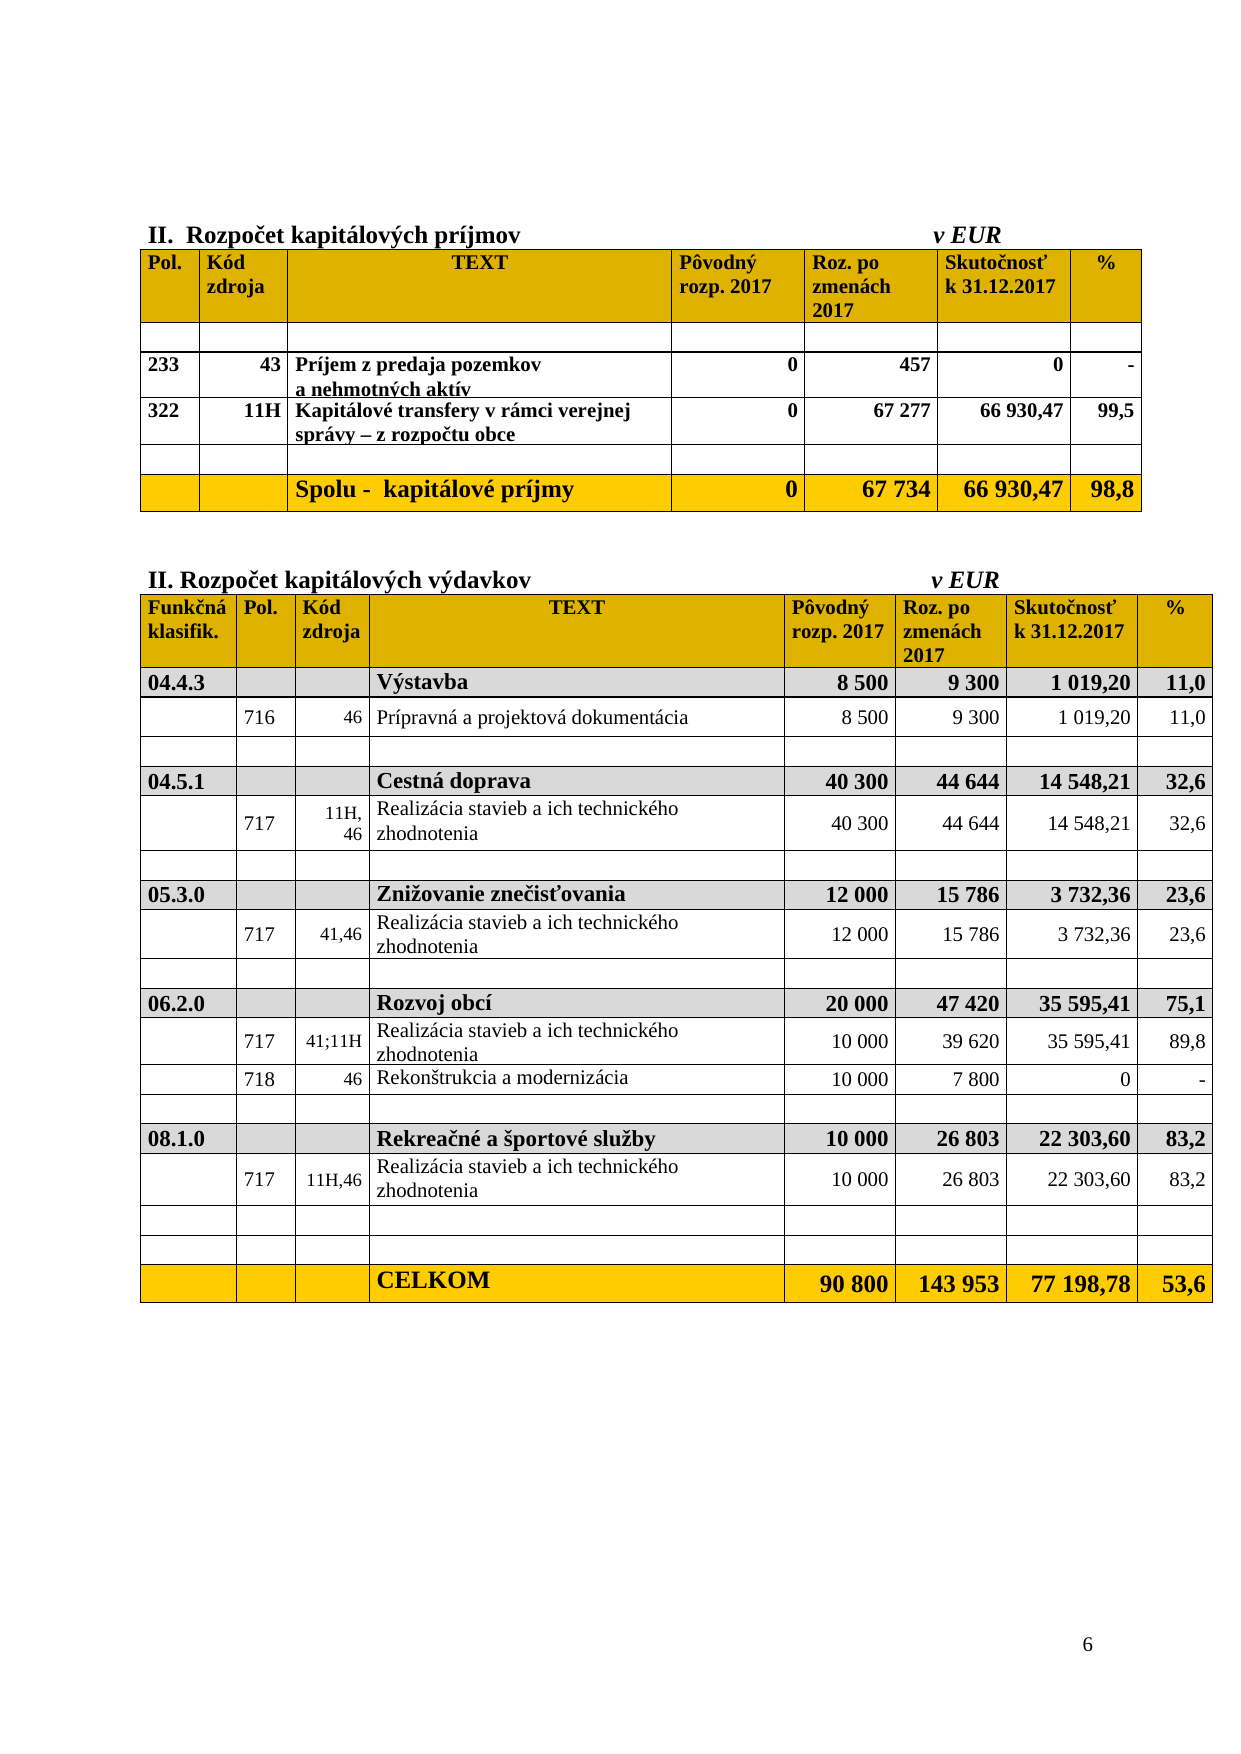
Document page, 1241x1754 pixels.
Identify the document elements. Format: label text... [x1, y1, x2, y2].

table_cell - [1138, 1065, 1212, 1093]
table_cell [1007, 959, 1137, 987]
table_cell 90 800 [785, 1265, 895, 1302]
table_cell 06.2.0 [141, 989, 236, 1017]
table_cell 35 595,41 [1007, 989, 1137, 1017]
table_header Pol. [237, 595, 295, 667]
table_header % [1138, 595, 1212, 667]
table_cell [200, 475, 287, 511]
table_cell 10 000 [785, 1154, 895, 1205]
table_header Pôvodný rozp. 2017 [672, 250, 804, 322]
table_cell [1007, 1236, 1137, 1264]
table_cell 0 [1007, 1065, 1137, 1093]
table_cell [237, 989, 295, 1017]
table_cell [370, 851, 784, 879]
table_cell [288, 323, 671, 351]
table_cell [1007, 1206, 1137, 1235]
table_cell 40 300 [785, 767, 895, 795]
table_cell Rozvoj obcí [370, 989, 784, 1017]
table_cell [1138, 959, 1212, 987]
table_cell 15 786 [896, 910, 1006, 958]
table_header Roz. po zmenách 2017 [805, 250, 937, 322]
table_cell 12 000 [785, 910, 895, 958]
table_cell 05.3.0 [141, 881, 236, 909]
table_cell 66 930,47 [938, 398, 1070, 444]
table_cell 10 000 [785, 1065, 895, 1093]
table_cell [296, 1095, 369, 1123]
table_cell 718 [237, 1065, 295, 1093]
table_cell 717 [237, 1018, 295, 1064]
table_cell [370, 1236, 784, 1264]
table_cell 77 198,78 [1007, 1265, 1137, 1302]
table_cell [237, 1206, 295, 1235]
table_cell [938, 445, 1070, 473]
table_cell 143 953 [896, 1265, 1006, 1302]
table_cell Spolu - kapitálové príjmy [288, 475, 671, 511]
table_cell 14 548,21 [1007, 767, 1137, 795]
table_cell 0 [938, 353, 1070, 397]
table_cell [141, 1065, 236, 1093]
table_cell [785, 959, 895, 987]
table_cell 23,6 [1138, 910, 1212, 958]
table_cell [672, 445, 804, 473]
table_cell [141, 1236, 236, 1264]
table_cell Cestná doprava [370, 767, 784, 795]
table_cell 22 303,60 [1007, 1154, 1137, 1205]
table_cell 10 000 [785, 1018, 895, 1064]
table_cell [237, 767, 295, 795]
table_cell 99,5 [1071, 398, 1141, 444]
table_cell [296, 1124, 369, 1153]
table_cell [237, 668, 295, 696]
table_cell Realizácia stavieb a ich technického zhodnotenia [370, 910, 784, 958]
table_cell [141, 959, 236, 987]
table_cell [1071, 445, 1141, 473]
table_cell [141, 1095, 236, 1123]
table_cell 1 019,20 [1007, 668, 1137, 696]
table_cell [288, 445, 671, 473]
table_cell [141, 445, 199, 473]
table_cell [896, 959, 1006, 987]
table_cell [296, 767, 369, 795]
table_cell 12 000 [785, 881, 895, 909]
table_cell 04.4.3 [141, 668, 236, 696]
table_cell [1007, 1095, 1137, 1123]
table_cell 3 732,36 [1007, 881, 1137, 909]
table_cell 14 548,21 [1007, 796, 1137, 850]
table_cell [805, 323, 937, 351]
table_cell 15 786 [896, 881, 1006, 909]
table_cell [785, 851, 895, 879]
table_cell 46 [296, 698, 369, 736]
table_cell [237, 1095, 295, 1123]
table_cell 83,2 [1138, 1154, 1212, 1205]
table_cell 04.5.1 [141, 767, 236, 795]
table_cell 11H,46 [296, 1154, 369, 1205]
table_cell [141, 323, 199, 351]
table_cell 44 644 [896, 796, 1006, 850]
table_cell 44 644 [896, 767, 1006, 795]
table_cell 43 [200, 353, 287, 397]
table_cell CELKOM [370, 1265, 784, 1302]
table_cell 83,2 [1138, 1124, 1212, 1153]
table_header Skutočnosť k 31.12.2017 [1007, 595, 1137, 667]
table_cell 8 500 [785, 668, 895, 696]
table_cell [141, 1018, 236, 1064]
table_cell Realizácia stavieb a ich technického zhodnotenia [370, 1018, 784, 1064]
table_cell 41,46 [296, 910, 369, 958]
table_cell [237, 881, 295, 909]
table_cell 7 800 [896, 1065, 1006, 1093]
table_header Funkčná klasifik. [141, 595, 236, 667]
table_cell 08.1.0 [141, 1124, 236, 1153]
table_cell [296, 668, 369, 696]
table_header TEXT [288, 250, 671, 322]
table_cell [237, 1265, 295, 1302]
table_header TEXT [370, 595, 784, 667]
table_cell [1007, 851, 1137, 879]
table_cell [1138, 1206, 1212, 1235]
table_cell [1138, 737, 1212, 766]
text II. Rozpočet kapitálových príjmov v EUR [148, 220, 1093, 248]
table_cell [785, 1206, 895, 1235]
table_cell [896, 737, 1006, 766]
table_cell 22 303,60 [1007, 1124, 1137, 1153]
table_cell Rekreačné a športové služby [370, 1124, 784, 1153]
table_cell Výstavba [370, 668, 784, 696]
table_cell 0 [672, 398, 804, 444]
table_cell [672, 323, 804, 351]
table_cell [296, 1206, 369, 1235]
table_cell 40 300 [785, 796, 895, 850]
table_cell 717 [237, 796, 295, 850]
table_cell 89,8 [1138, 1018, 1212, 1064]
table_cell [896, 1236, 1006, 1264]
table_cell 11,0 [1138, 668, 1212, 696]
table_cell 20 000 [785, 989, 895, 1017]
table_cell Znižovanie znečisťovania [370, 881, 784, 909]
table_cell Realizácia stavieb a ich technického zhodnotenia [370, 796, 784, 850]
table_cell 98,8 [1071, 475, 1141, 511]
table_cell Rekonštrukcia a modernizácia [370, 1065, 784, 1093]
table_cell 66 930,47 [938, 475, 1070, 511]
table_header Kód zdroja [296, 595, 369, 667]
table_cell 26 803 [896, 1124, 1006, 1153]
table_cell [370, 737, 784, 766]
table_cell 26 803 [896, 1154, 1006, 1205]
table_cell 75,1 [1138, 989, 1212, 1017]
table_header Skutočnosť k 31.12.2017 [938, 250, 1070, 322]
table_cell [237, 1124, 295, 1153]
table_cell [805, 445, 937, 473]
table_cell [938, 323, 1070, 351]
table_cell 717 [237, 910, 295, 958]
table_cell 41;11H [296, 1018, 369, 1064]
table_cell 9 300 [896, 668, 1006, 696]
table_cell Realizácia stavieb a ich technického zhodnotenia [370, 1154, 784, 1205]
table_cell 32,6 [1138, 767, 1212, 795]
table_cell 0 [672, 353, 804, 397]
table_cell [296, 851, 369, 879]
table_cell 1 019,20 [1007, 698, 1137, 736]
table_cell [237, 737, 295, 766]
table_cell [1138, 1095, 1212, 1123]
table_header Kód zdroja [200, 250, 287, 322]
table_cell 47 420 [896, 989, 1006, 1017]
table_cell [370, 1095, 784, 1123]
table_cell - [1071, 353, 1141, 397]
table_cell [785, 737, 895, 766]
table_cell 717 [237, 1154, 295, 1205]
table_cell 53,6 [1138, 1265, 1212, 1302]
table_cell [1071, 323, 1141, 351]
table_cell [296, 737, 369, 766]
table_cell 457 [805, 353, 937, 397]
table_header Pôvodný rozp. 2017 [785, 595, 895, 667]
table_cell 322 [141, 398, 199, 444]
table_cell 23,6 [1138, 881, 1212, 909]
table_cell [141, 851, 236, 879]
table_header Pol. [141, 250, 199, 322]
table_cell 11H [200, 398, 287, 444]
table_header % [1071, 250, 1141, 322]
table_cell [141, 910, 236, 958]
table_cell [296, 989, 369, 1017]
table_cell 10 000 [785, 1124, 895, 1153]
table_cell [370, 1206, 784, 1235]
table_cell [896, 1095, 1006, 1123]
table_cell 9 300 [896, 698, 1006, 736]
table_cell [296, 959, 369, 987]
table_cell Kapitálové transfery v rámci verejnej správy – z rozpočtu obce [288, 398, 671, 444]
table_header Roz. po zmenách 2017 [896, 595, 1006, 667]
table_cell [296, 1236, 369, 1264]
table_cell [141, 1154, 236, 1205]
table_cell [237, 959, 295, 987]
table_cell [141, 1206, 236, 1235]
table_cell [1007, 737, 1137, 766]
table_cell 233 [141, 353, 199, 397]
table_cell 716 [237, 698, 295, 736]
table_cell 3 732,36 [1007, 910, 1137, 958]
table_cell [141, 1265, 236, 1302]
table_cell 46 [296, 1065, 369, 1093]
table_cell 32,6 [1138, 796, 1212, 850]
table_cell [896, 1206, 1006, 1235]
table_cell [200, 445, 287, 473]
table_cell [785, 1236, 895, 1264]
table_cell [237, 851, 295, 879]
table_cell Prípravná a projektová dokumentácia [370, 698, 784, 736]
table_cell 67 277 [805, 398, 937, 444]
table_cell [785, 1095, 895, 1123]
table_cell [200, 323, 287, 351]
table_cell 8 500 [785, 698, 895, 736]
table_cell [896, 851, 1006, 879]
table_cell 11H, 46 [296, 796, 369, 850]
table_cell [296, 881, 369, 909]
table_cell 67 734 [805, 475, 937, 511]
table_cell [141, 737, 236, 766]
table_cell [141, 698, 236, 736]
table_cell Príjem z predaja pozemkov a nehmotných aktív [288, 353, 671, 397]
table_cell [370, 959, 784, 987]
table_cell [296, 1265, 369, 1302]
table_cell [1138, 851, 1212, 879]
table_cell 39 620 [896, 1018, 1006, 1064]
table_cell [141, 796, 236, 850]
table_cell [141, 475, 199, 511]
table_cell 0 [672, 475, 804, 511]
table_cell 35 595,41 [1007, 1018, 1137, 1064]
text II. Rozpočet kapitálových výdavkov v EUR [148, 565, 1093, 593]
table_cell [1138, 1236, 1212, 1264]
table_cell 11,0 [1138, 698, 1212, 736]
table_cell [237, 1236, 295, 1264]
